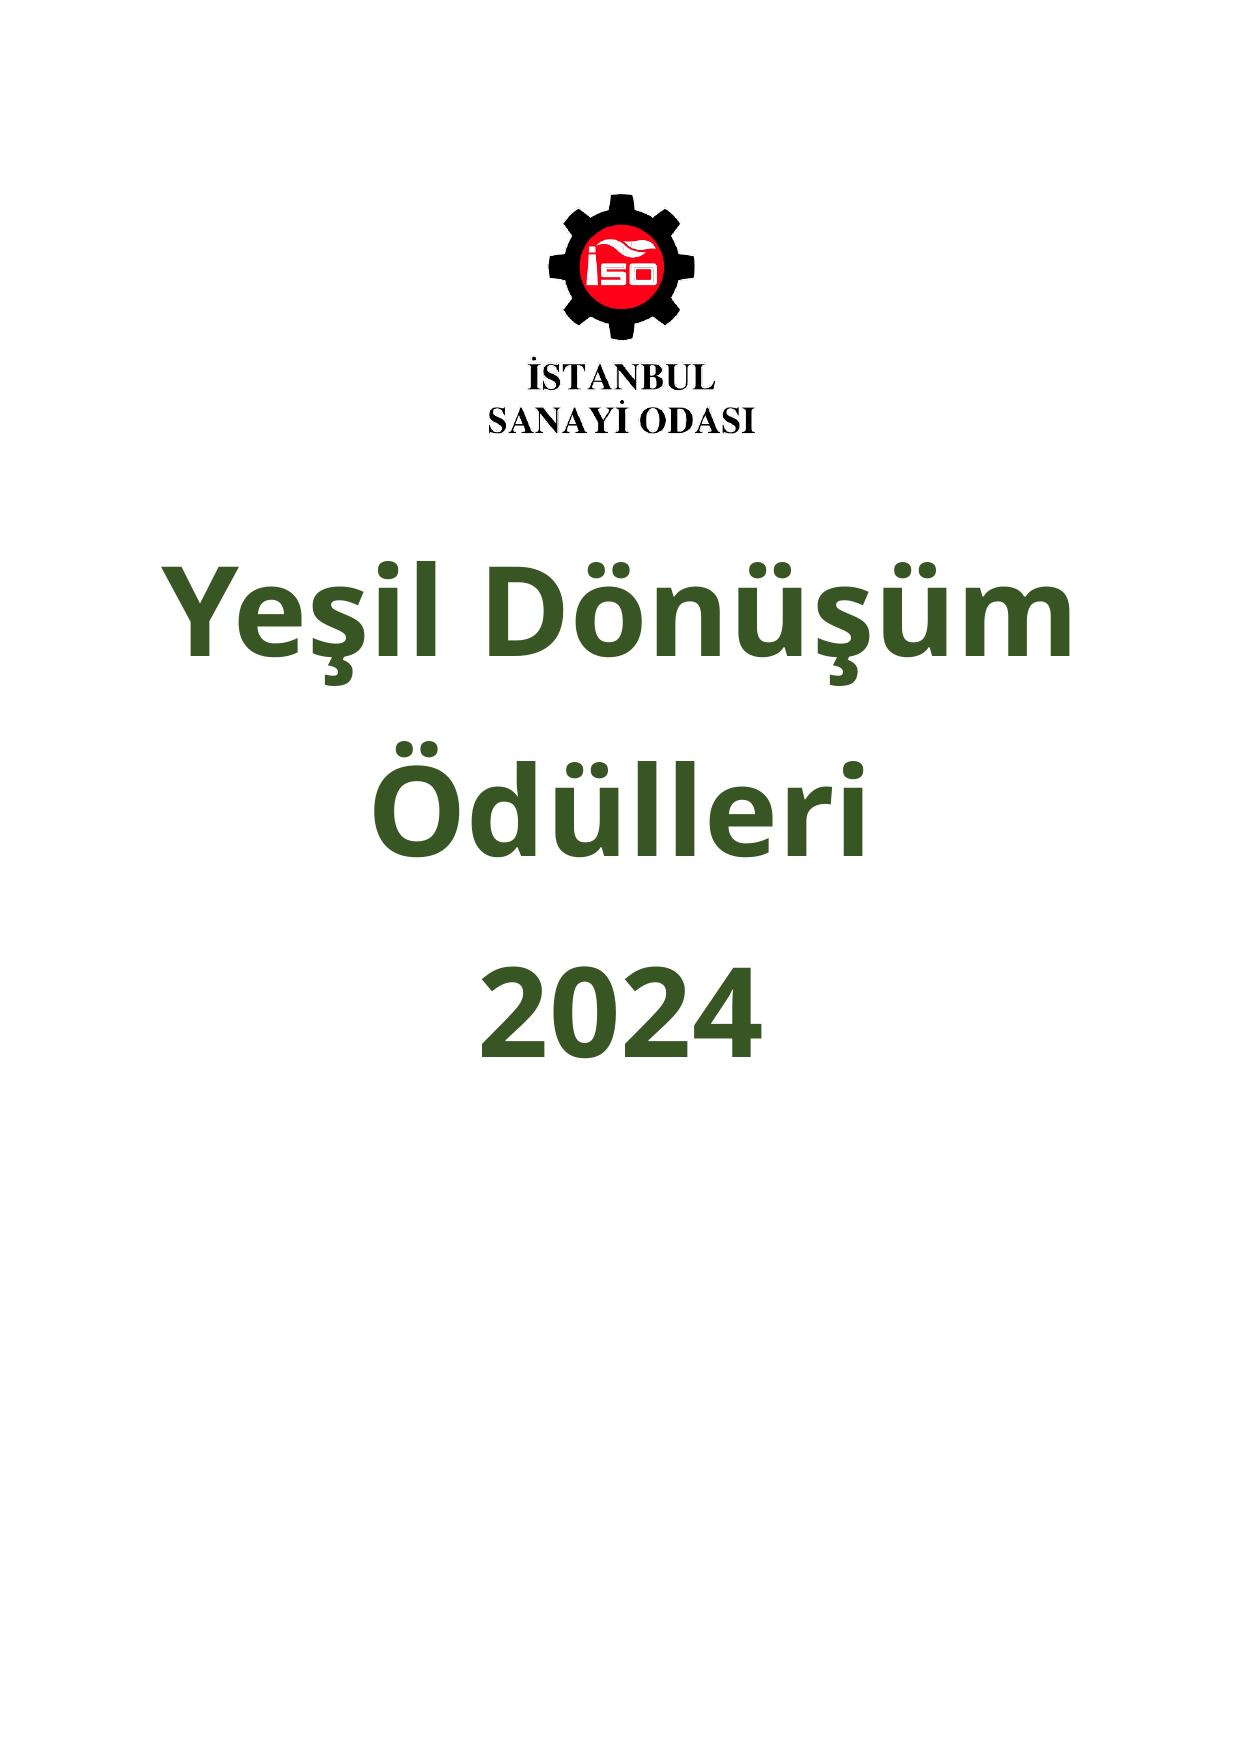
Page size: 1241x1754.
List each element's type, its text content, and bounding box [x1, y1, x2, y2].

text Yeşil Dönüşüm [148, 523, 1093, 693]
text Ödülleri [148, 723, 1093, 893]
text 2024 [148, 924, 1093, 1094]
picture [478, 185, 766, 438]
